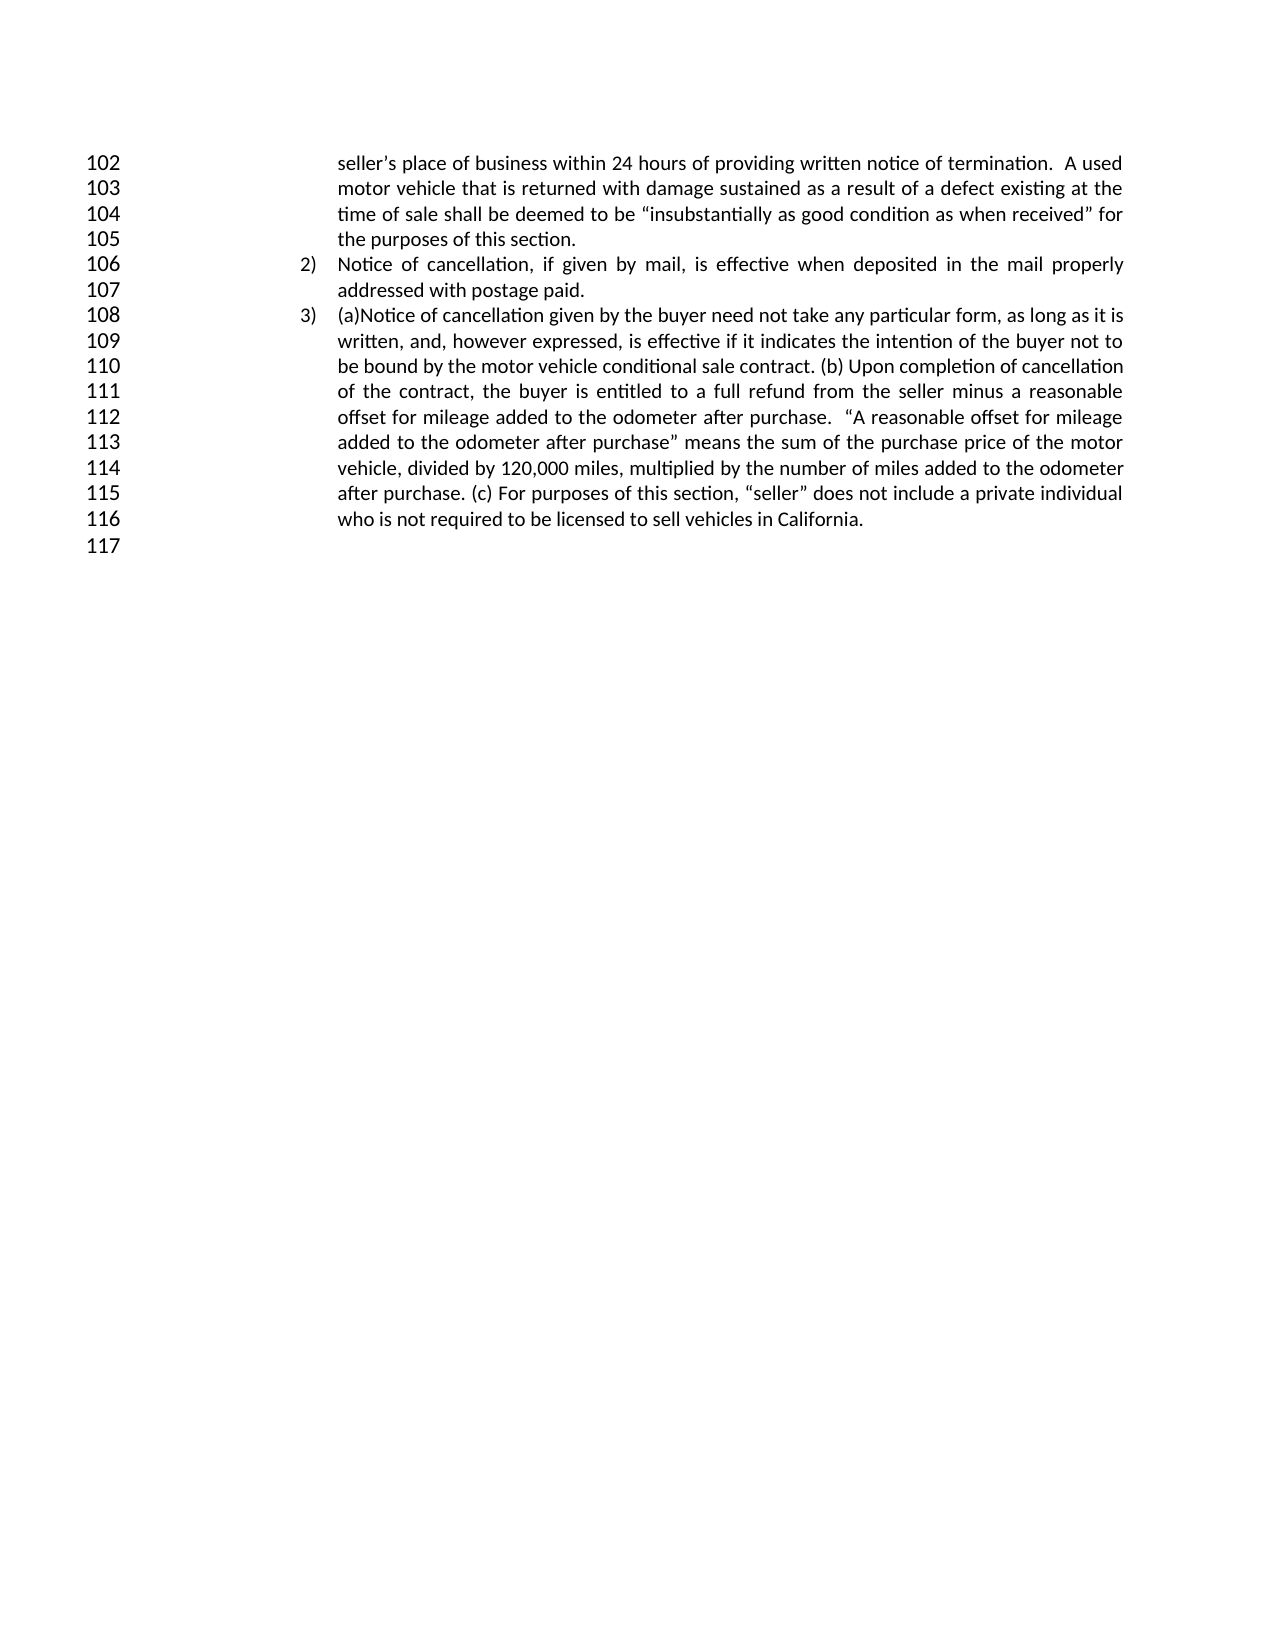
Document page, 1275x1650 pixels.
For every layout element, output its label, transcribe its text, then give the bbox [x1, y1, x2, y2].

list Notice of cancellation, if given by mail, is effective when deposited in the mail properly addressed with postage paid. [300, 252, 1125, 302]
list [300, 150, 1125, 252]
list (a)Notice of cancellation given by the buyer need not take any particular form, as long as it is written, and, however expressed, is effective if it indicates the intention of the buyer not to be bound by the motor vehicle conditional sale contract. (b) Upon completion of cancellation of the contract, the buyer is entitled to a full refund from the seller minus a reasonable offset for mileage added to the odometer after purchase. “A reasonable offset for mileage added to the odometer after purchase” means the sum of the purchase price of the motor vehicle, divided by 120,000 miles, multiplied by the number of miles added to the odometer after purchase. (c) For purposes of this section, “seller” does not include a private individual who is not required to be licensed to sell vehicles in . [300, 302, 1125, 531]
